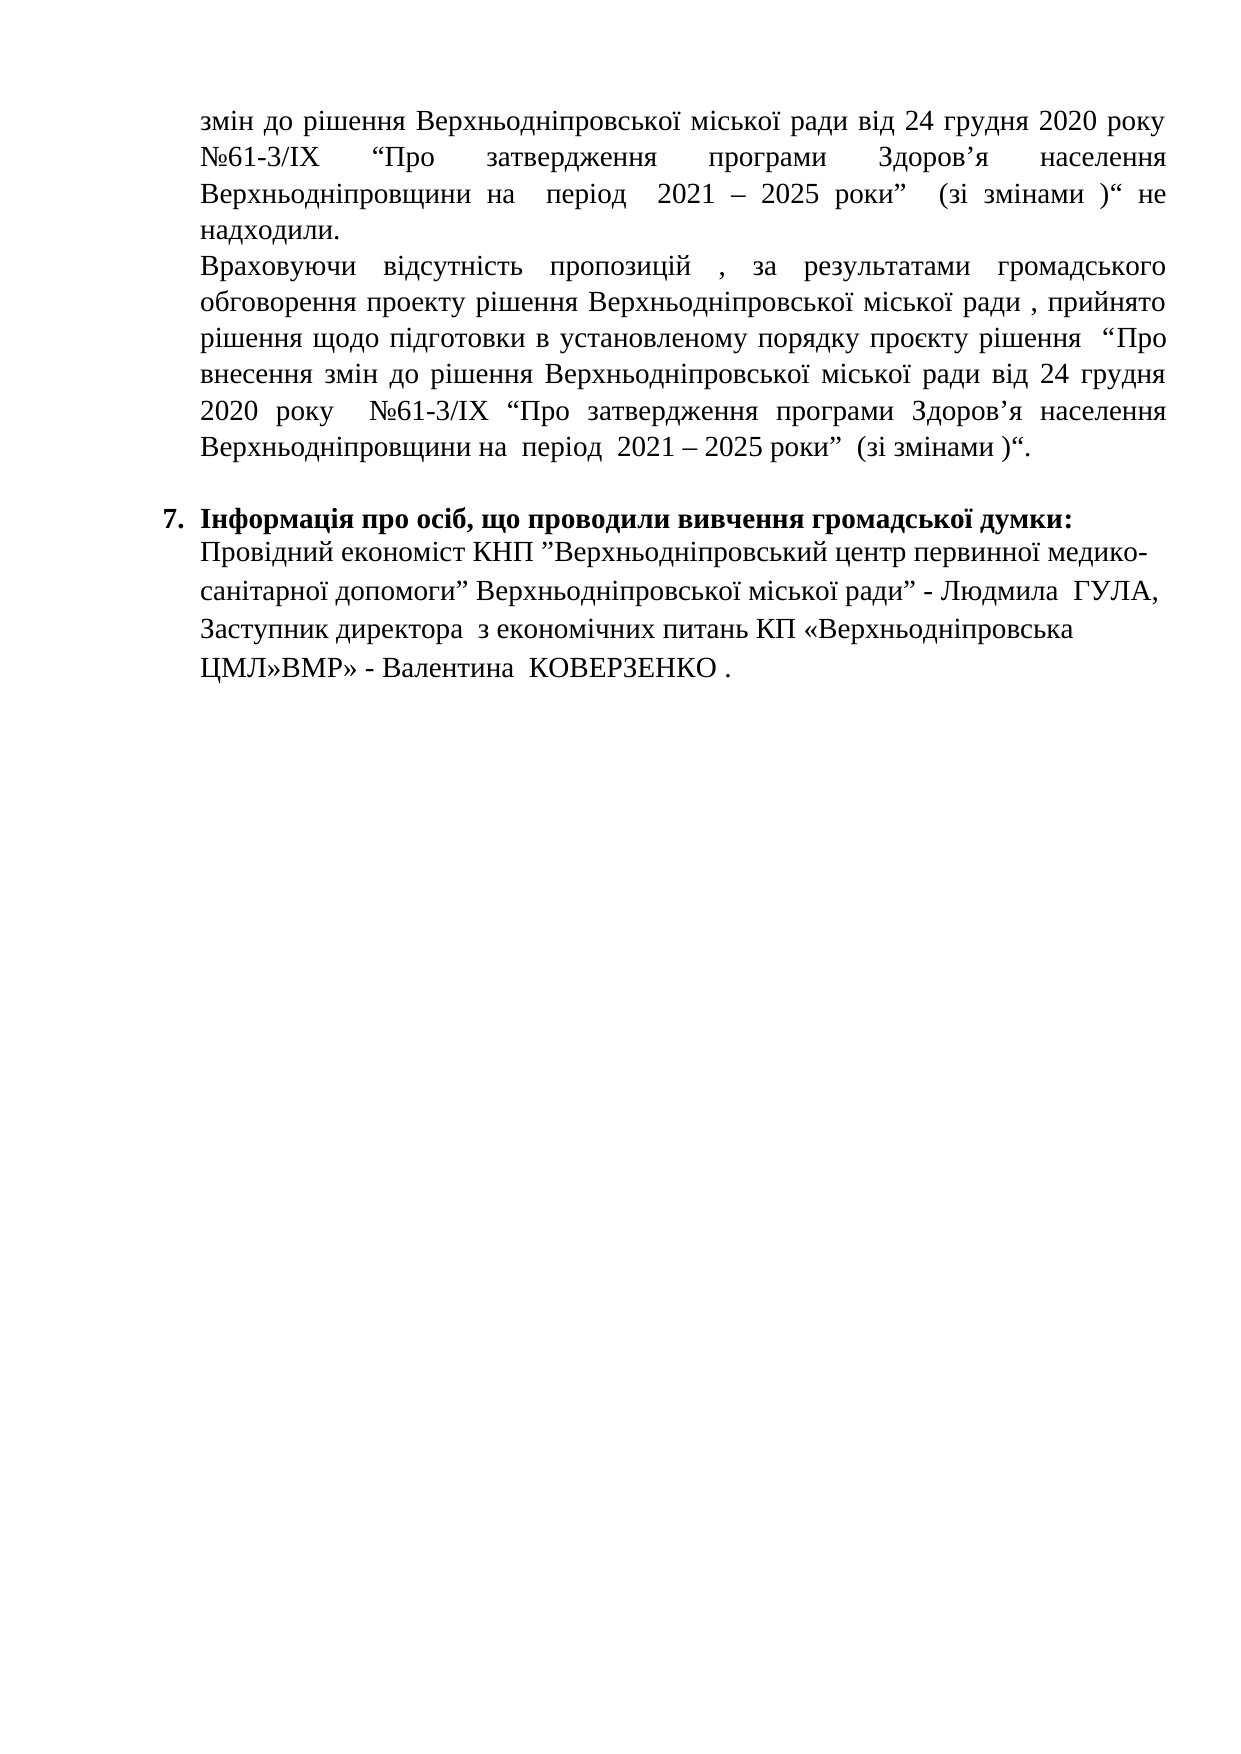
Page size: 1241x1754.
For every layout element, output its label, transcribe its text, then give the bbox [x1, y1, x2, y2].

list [200, 103, 1167, 245]
list Провідний економіст КНП ”Верхньодніпровський центр первинної медико-санітарної допомоги” Верхньодніпровської міської ради” - Людмила ГУЛА, [200, 534, 1167, 607]
list Враховуючи відсутність пропозицій , за результатами громадського обговорення проекту рішення Верхньодніпровської міської ради , прийнято рішення щодо підготовки в установленому порядку проєкту рішення “Про внесення змін до рішення Верхньодніпровської міської ради від 24 грудня 2020 року №61-3/IX “Про затвердження програми Здоров’я населення Верхньодніпровщини на період 2021 – 2025 роки” (зі змінами )“. [200, 248, 1167, 462]
list Інформація про осіб, що проводили вивчення громадської думки: [162, 501, 1167, 534]
list Заступник директора з економічних питань КП «Верхньодніпровська ЦМЛ»ВМР» - Валентина КОВЕРЗЕНКО . [200, 612, 1167, 684]
